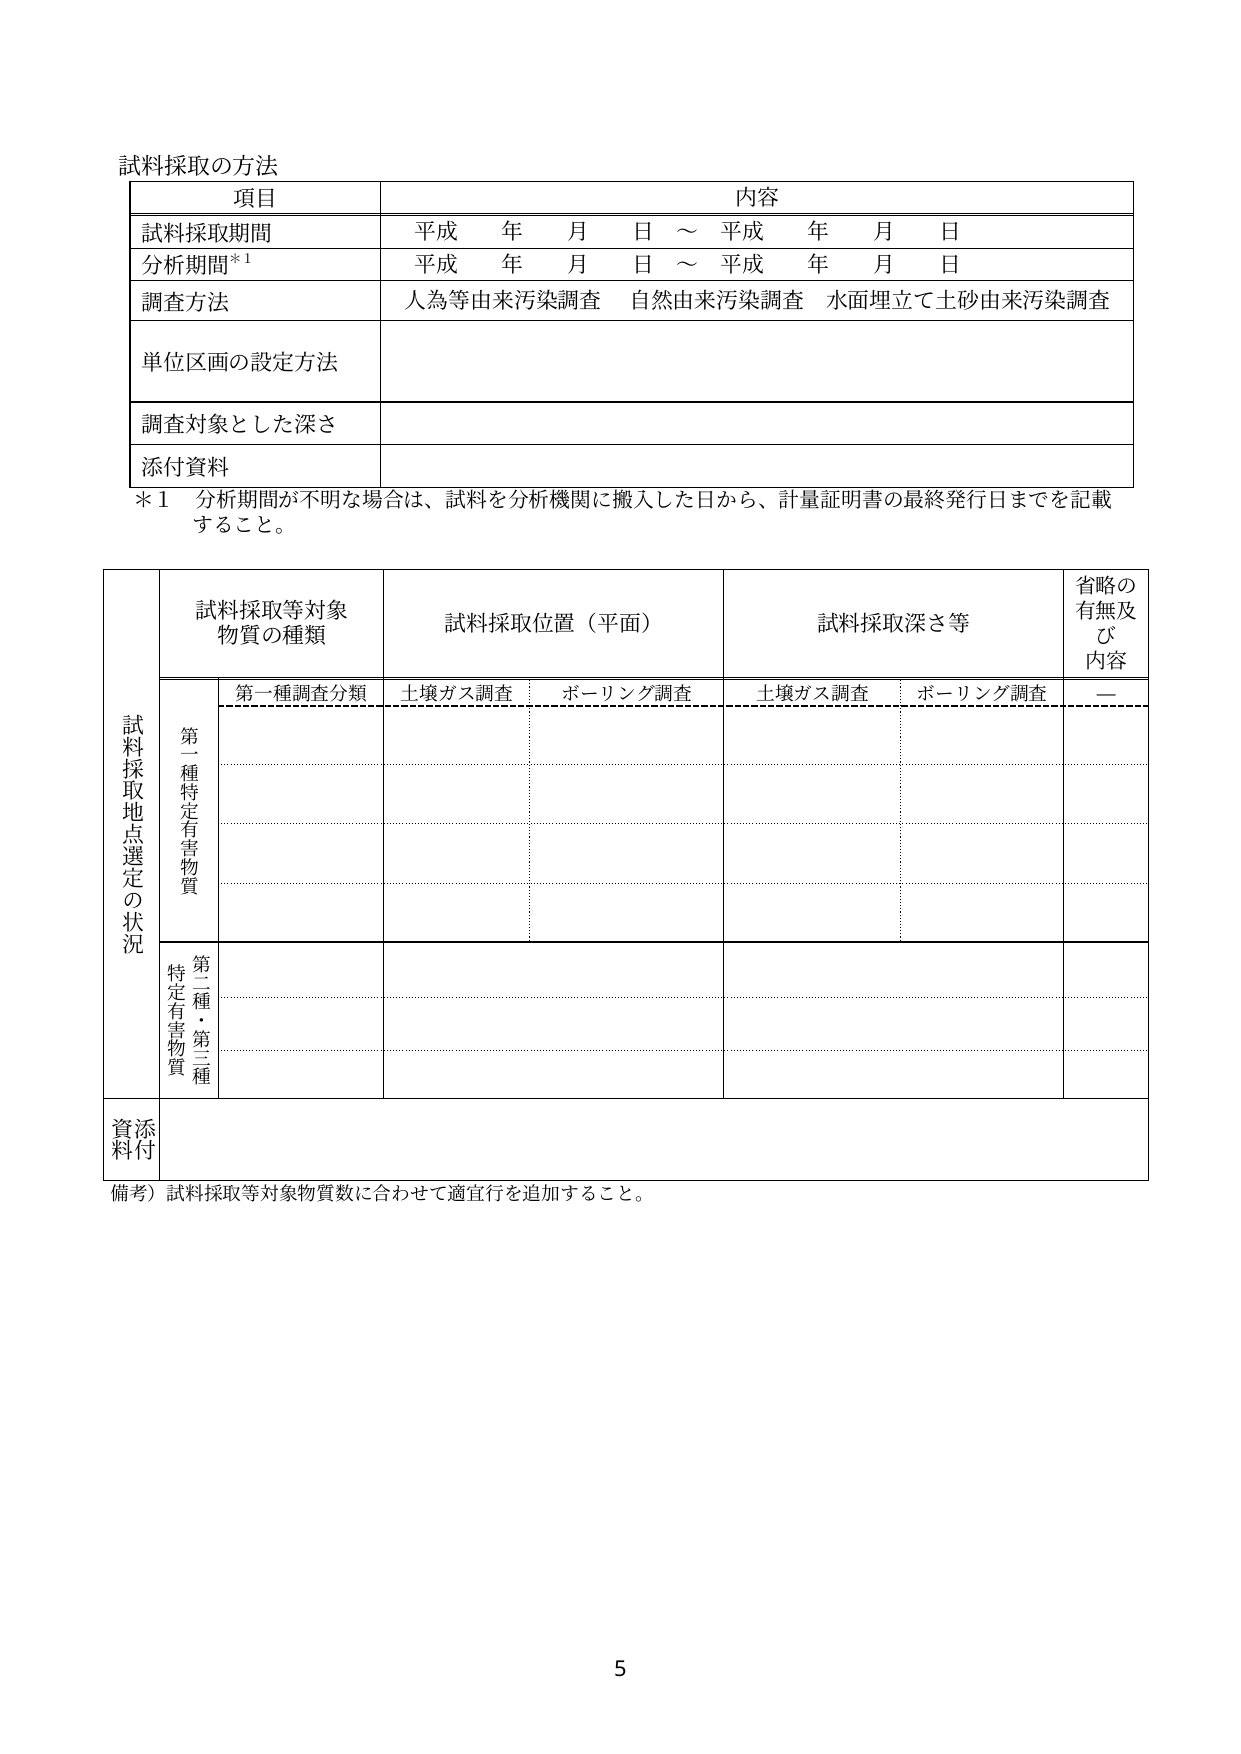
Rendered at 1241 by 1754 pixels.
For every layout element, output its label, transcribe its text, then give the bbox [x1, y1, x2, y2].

table_cell [901, 823, 1063, 882]
table_header 試料採取深さ等 [724, 570, 1063, 677]
table_cell [160, 1099, 1148, 1180]
table_cell [901, 705, 1063, 764]
table_cell [384, 997, 723, 1050]
table_cell 分析期間＊１ [131, 249, 380, 280]
table_cell 添付資料 [131, 445, 380, 487]
table_cell 土壌ガス調査 [384, 680, 529, 705]
table_cell [901, 883, 1063, 941]
text 備考）試料採取等対象物質数に合わせて適宜行を追加すること。 [110, 1181, 1093, 1206]
table_cell [901, 764, 1063, 823]
table_cell [1064, 997, 1148, 1050]
table_cell 第一種調査分類 [219, 680, 383, 705]
table_cell [219, 705, 383, 764]
table_cell 調査対象とした深さ [131, 403, 380, 444]
table_cell ボーリング調査 [901, 680, 1063, 705]
table_cell [724, 997, 1063, 1050]
table_cell ボーリング調査 [530, 680, 723, 705]
table_cell [724, 943, 1063, 997]
table_cell [219, 764, 383, 823]
table_header 試料採取地点選定の状況 [104, 570, 159, 1098]
table_cell [1064, 823, 1148, 882]
table_cell [219, 997, 383, 1050]
table_cell 試料採取期間 [131, 216, 380, 248]
table_cell [381, 445, 1133, 487]
table_cell [384, 943, 723, 997]
table_cell [530, 705, 723, 764]
table_cell [384, 883, 529, 941]
table_cell 土壌ガス調査 [724, 680, 901, 705]
table_header 項目 [131, 182, 380, 213]
table_cell [1064, 1050, 1148, 1098]
table_cell [1064, 943, 1148, 997]
table_cell [219, 1050, 383, 1098]
table_cell 第二種・第三種 特定有害物質 [160, 943, 218, 1098]
table_cell 平成 年 月 日 ～ 平成 年 月 日 [381, 216, 1133, 248]
table_header 試料採取位置（平面） [384, 570, 723, 677]
table_cell [724, 705, 901, 764]
table_cell [219, 883, 383, 941]
table_cell [530, 823, 723, 882]
table_header 内容 [381, 182, 1133, 213]
table_cell [724, 1050, 1063, 1098]
table_cell [1064, 883, 1148, 941]
table_cell [219, 943, 383, 997]
table_cell 人為等由来汚染調査 自然由来汚染調査 水面埋立て土砂由来汚染調査 [381, 281, 1133, 320]
table_cell 平成 年 月 日 ～ 平成 年 月 日 [381, 249, 1133, 280]
table_cell [384, 823, 529, 882]
table_cell [724, 823, 901, 882]
table_cell [530, 764, 723, 823]
table_cell [384, 1050, 723, 1098]
table_cell [530, 883, 723, 941]
table_cell [724, 764, 901, 823]
table_cell ― [1064, 680, 1148, 705]
table_header 省略の 有無及び 内容 [1064, 570, 1148, 677]
table_cell 第一種特定有害物質 [160, 680, 218, 941]
table_cell [724, 883, 901, 941]
table_cell [219, 823, 383, 882]
table_cell [381, 403, 1133, 444]
table_cell 単位区画の設定方法 [131, 321, 380, 401]
table_cell [384, 705, 529, 764]
table_cell [384, 764, 529, 823]
table_cell [1064, 764, 1148, 823]
table_cell 調査方法 [131, 281, 380, 320]
table_header 試料採取等対象 物質の種類 [160, 570, 383, 677]
table_cell 添付資料 [104, 1099, 159, 1180]
text 試料採取の方法 [118, 148, 1122, 181]
table_cell [1064, 705, 1148, 764]
table_cell [381, 321, 1133, 401]
text ＊１ 分析期間が不明な場合は、試料を分析機関に搬入した日から、計量証明書の最終発行日までを記載すること。 [133, 488, 1122, 538]
